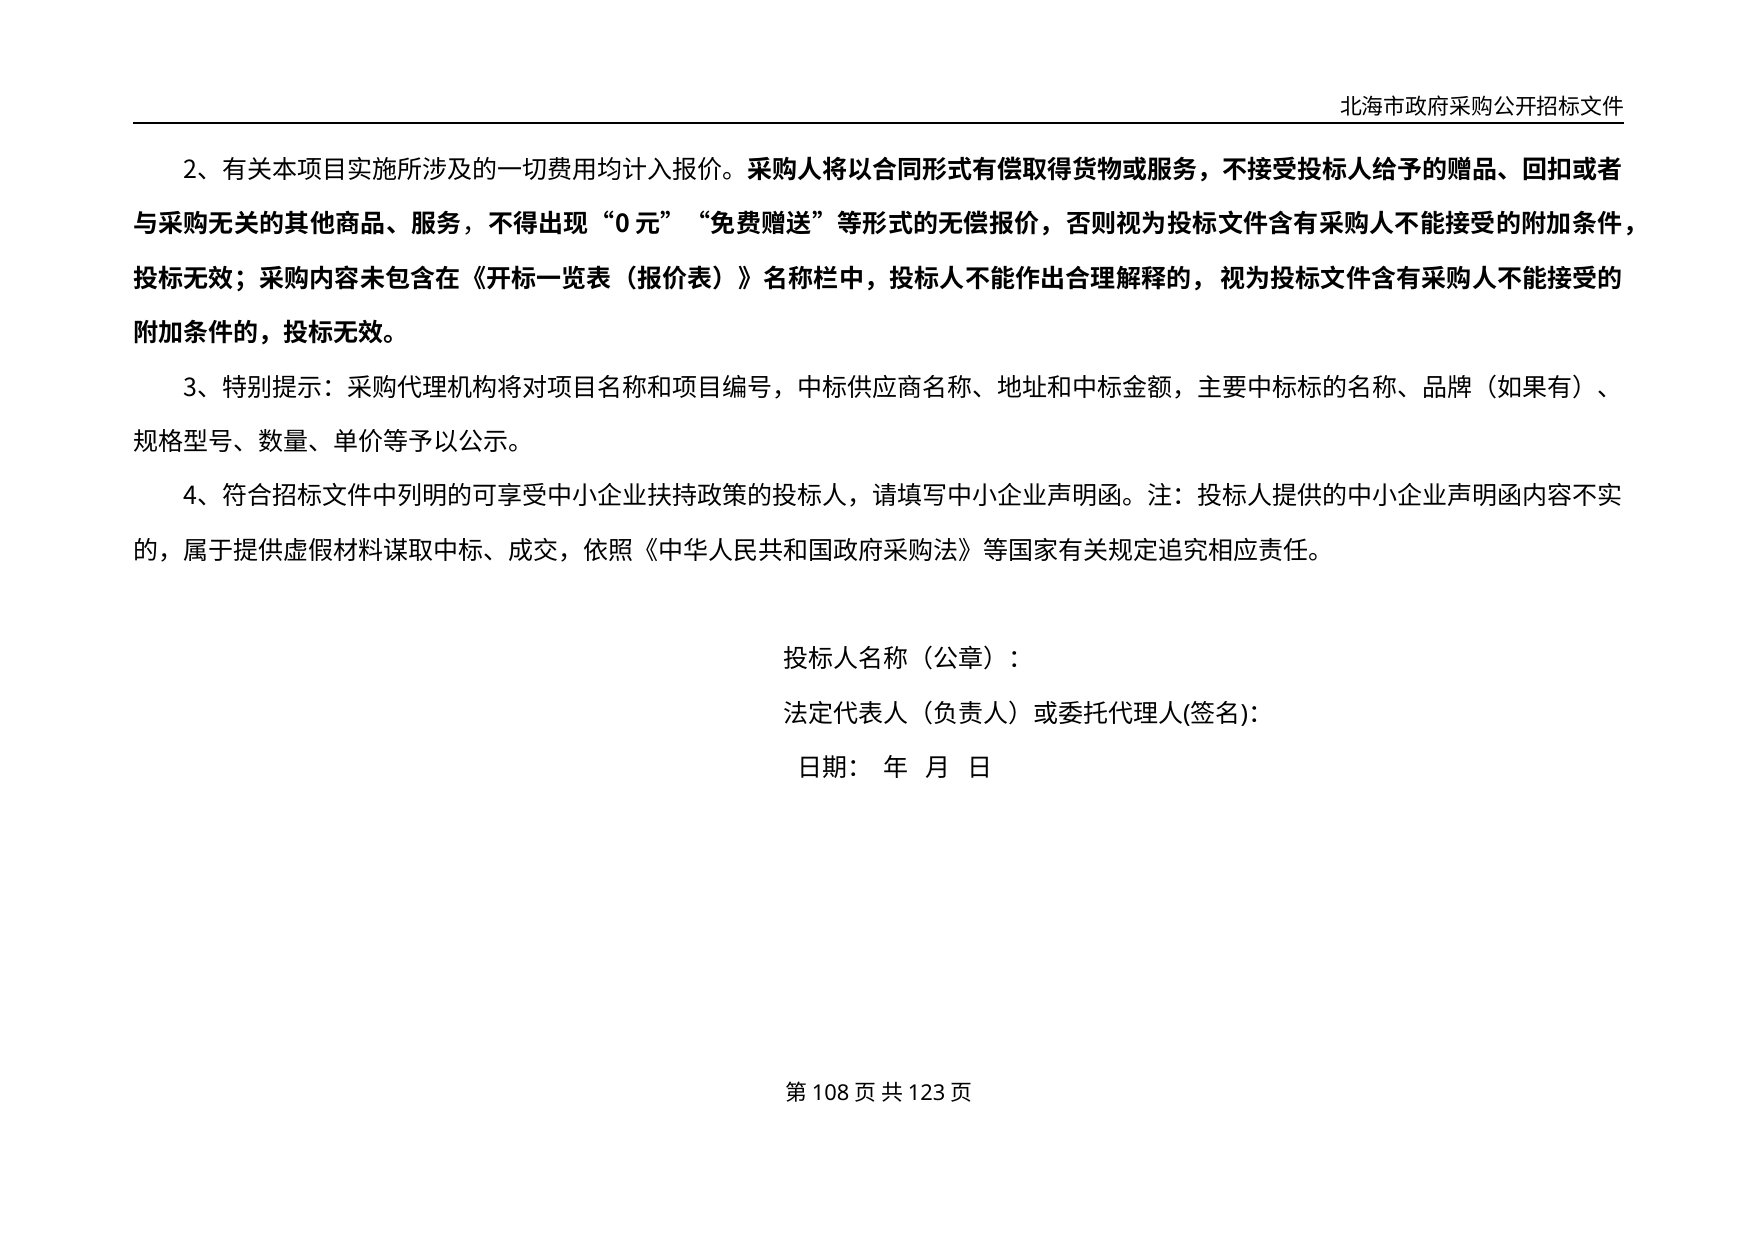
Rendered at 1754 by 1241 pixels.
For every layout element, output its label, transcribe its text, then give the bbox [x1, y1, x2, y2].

text 日期： 年 月 日 [133, 748, 1624, 784]
text 4、符合招标文件中列明的可享受中小企业扶持政策的投标人，请填写中小企业声明函。注：投标人提供的中小企业声明函内容不实的，属于提供虚假材料谋取中标、成交，依照《中华人民共和国政府采购法》等国家有关规定追究相应责任。 [133, 476, 1624, 566]
text 法定代表人（负责人）或委托代理人(签名)： [133, 693, 1624, 729]
text 2、有关本项目实施所涉及的一切费用均计入报价。采购人将以合同形式有偿取得货物或服务，不接受投标人给予的赠品、回扣或者与采购无关的其他商品、服务，不得出现“0元”“免费赠送”等形式的无偿报价，否则视为投标文件含有采购人不能接受的附加条件，投标无效；采购内容未包含在《开标一览表（报价表）》名称栏中，投标人不能作出合理解释的，视为投标文件含有采购人不能接受的附加条件的，投标无效。 [133, 149, 1624, 349]
text 投标人名称（公章）： [133, 639, 1624, 675]
text 3、特别提示：采购代理机构将对项目名称和项目编号，中标供应商名称、地址和中标金额，主要中标标的名称、品牌（如果有）、规格型号、数量、单价等予以公示。 [133, 367, 1624, 458]
